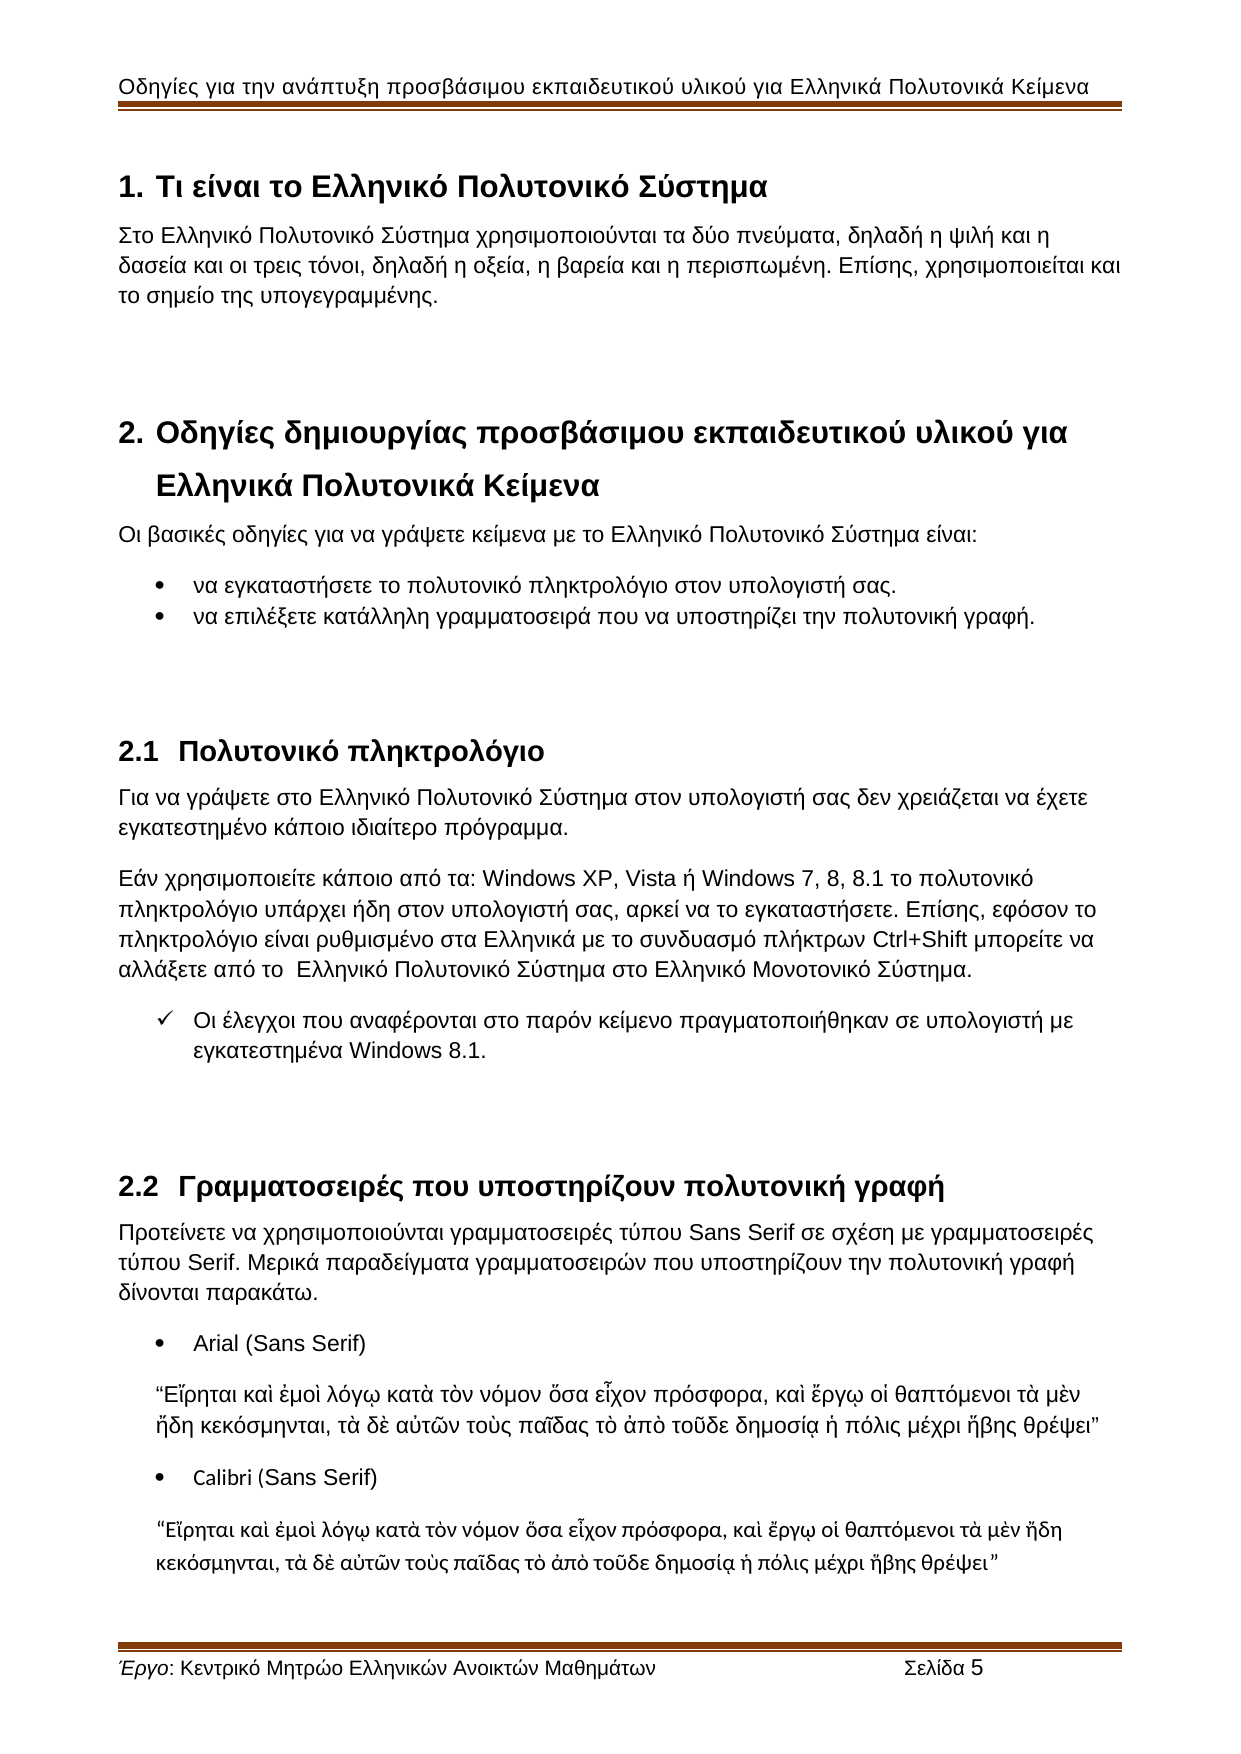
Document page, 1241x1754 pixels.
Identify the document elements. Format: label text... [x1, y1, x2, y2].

list να επιλέξετε κατάλληλη γραμματοσειρά που να υποστηρίζει την πολυτονική γραφή. [156, 603, 1122, 629]
text Εάν χρησιμοποιείτε κάποιο από τα: Windows XP, Vista ή Windows 7, 8, 8.1 το πολυτονικό πληκτρολόγιο υπάρχει ήδη στον υπολογιστή σας, αρκεί να το εγκαταστήσετε. Επίσης, εφόσον το πληκτρολόγιο είναι ρυθμισμένο στα Ελληνικά με το συνδυασμό πλήκτρων Ctrl+Shift μπορείτε να αλλάξετε από το Ελληνικό Πολυτονικό Σύστημα στο Ελληνικό Μονοτονικό Σύστημα. [118, 865, 1122, 982]
list να εγκαταστήσετε το πολυτονικό πληκτρολόγιο στον υπολογιστή σας. [156, 572, 1122, 599]
subtitle Γραμματοσειρές που υποστηρίζουν πολυτονική γραφή [118, 1168, 1122, 1202]
text Οι βασικές οδηγίες για να γράψετε κείμενα με το Ελληνικό Πολυτονικό Σύστημα είναι: [118, 521, 1122, 548]
list Calibri (Sans Serif) [156, 1463, 1122, 1491]
list Οι έλεγχοι που αναφέρονται στο παρόν κείμενο πραγματοποιήθηκαν σε υπολογιστή με εγκατεστημένα Windows 8.1. [156, 1007, 1122, 1064]
subtitle Τι είναι το Ελληνικό Πολυτονικό Σύστημα [118, 168, 1122, 204]
subtitle Πολυτονικό πληκτρολόγιο [118, 734, 1122, 767]
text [156, 1516, 1122, 1576]
list Arial (Sans Serif) [156, 1330, 1122, 1357]
subtitle Οδηγίες δημιουργίας προσβάσιμου εκπαιδευτικού υλικού για Ελληνικά Πολυτονικά Κείμενα [118, 414, 1122, 503]
text Στο Ελληνικό Πολυτονικό Σύστημα χρησιμοποιούνται τα δύο πνεύματα, δηλαδή η ψιλή και η δασεία και οι τρεις τόνοι, δηλαδή η οξεία, η βαρεία και η περισπωμένη. Επίσης, χρησιμοποιείται και το σημείο της υπογεγραμμένης. [118, 222, 1122, 309]
text Προτείνετε να χρησιμοποιούνται γραμματοσειρές τύπου Sans Serif σε σχέση με γραμματοσειρές τύπου Serif. Μερικά παραδείγματα γραμματοσειρών που υποστηρίζουν την πολυτονική γραφή δίνονται παρακάτω. [118, 1219, 1122, 1306]
text Για να γράψετε στο Ελληνικό Πολυτονικό Σύστημα στον υπολογιστή σας δεν χρειάζεται να έχετε εγκατεστημένο κάποιο ιδιαίτερο πρόγραμμα. [118, 784, 1122, 841]
